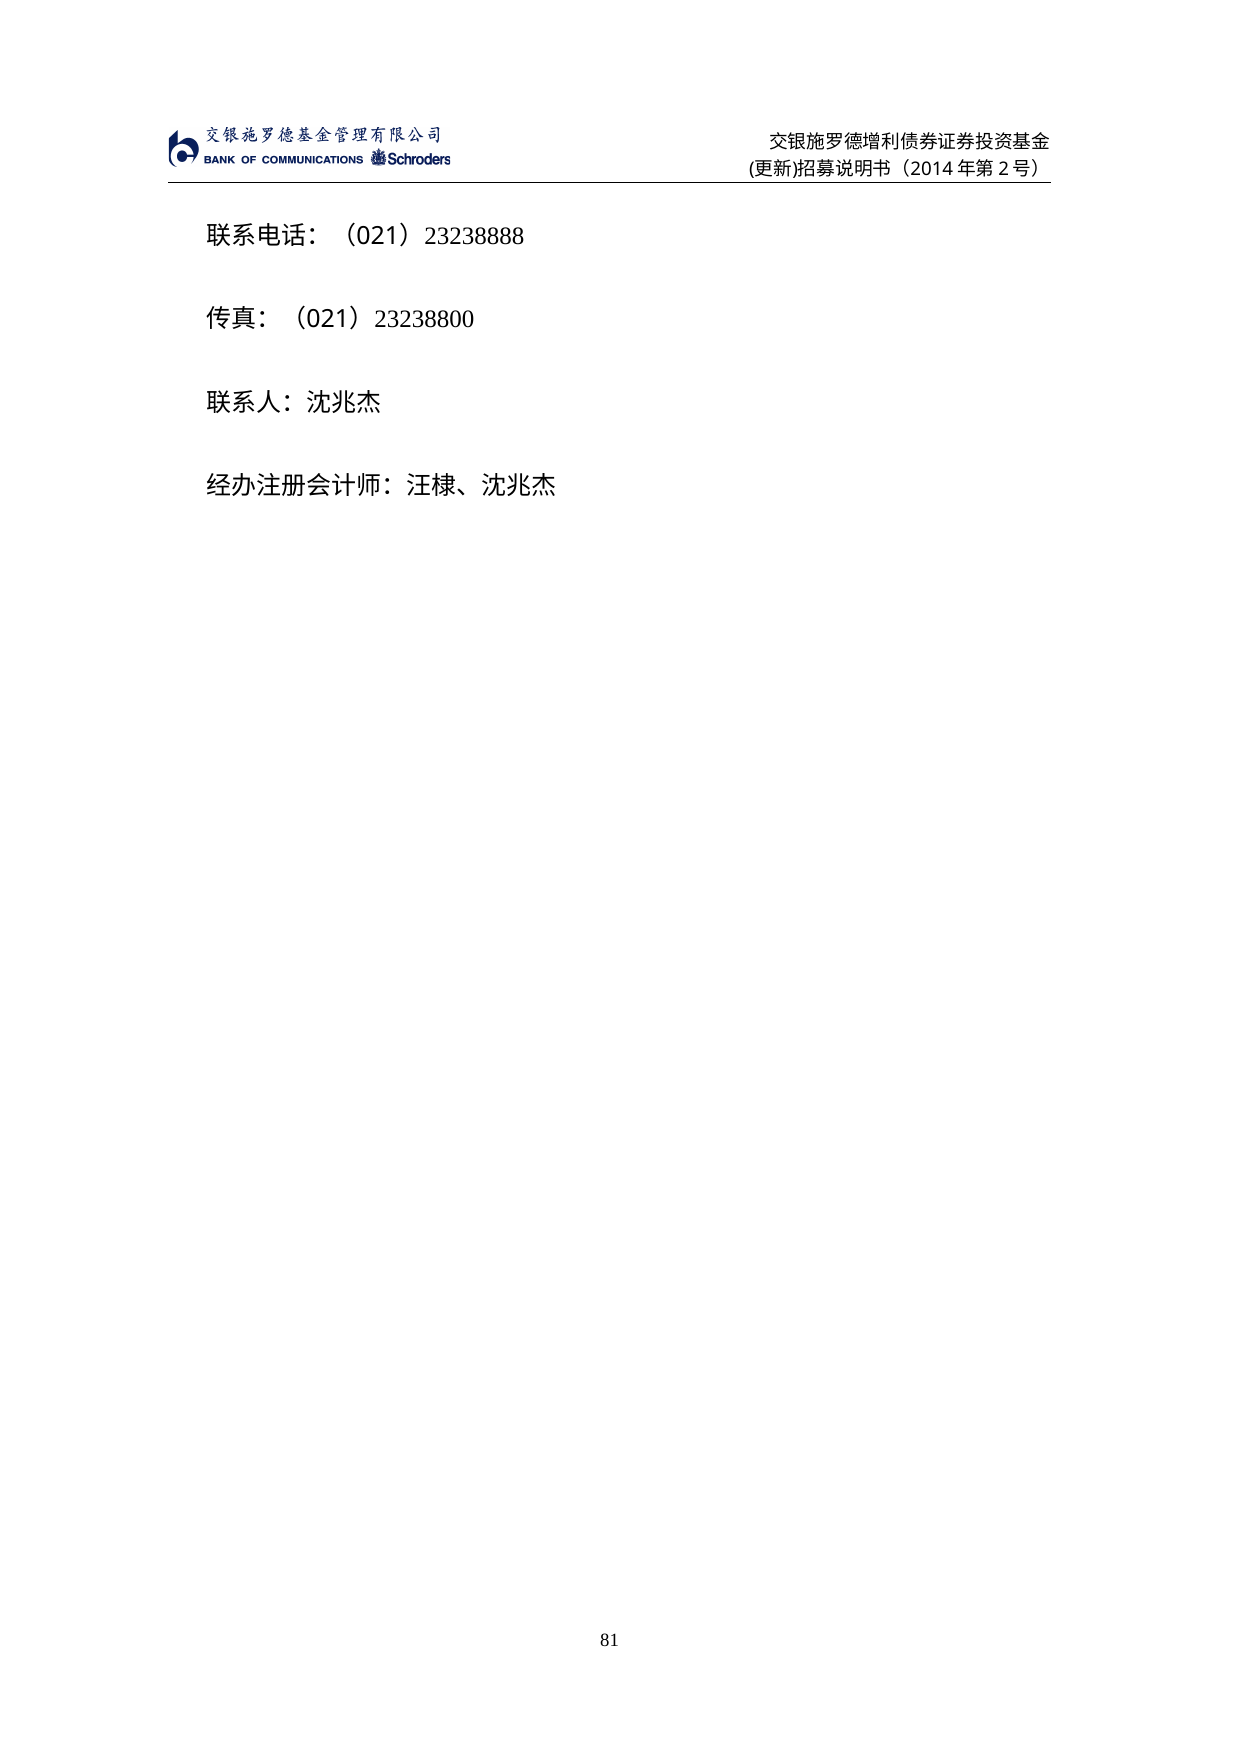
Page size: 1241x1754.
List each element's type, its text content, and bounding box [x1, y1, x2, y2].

text 传真：（021）23238800 [169, 284, 1050, 349]
text 联系人：沈兆杰 [169, 368, 1050, 433]
picture [168, 127, 451, 167]
text 经办注册会计师：汪棣、沈兆杰 [169, 451, 1050, 516]
text 联系电话：（021）23238888 [169, 201, 1050, 266]
